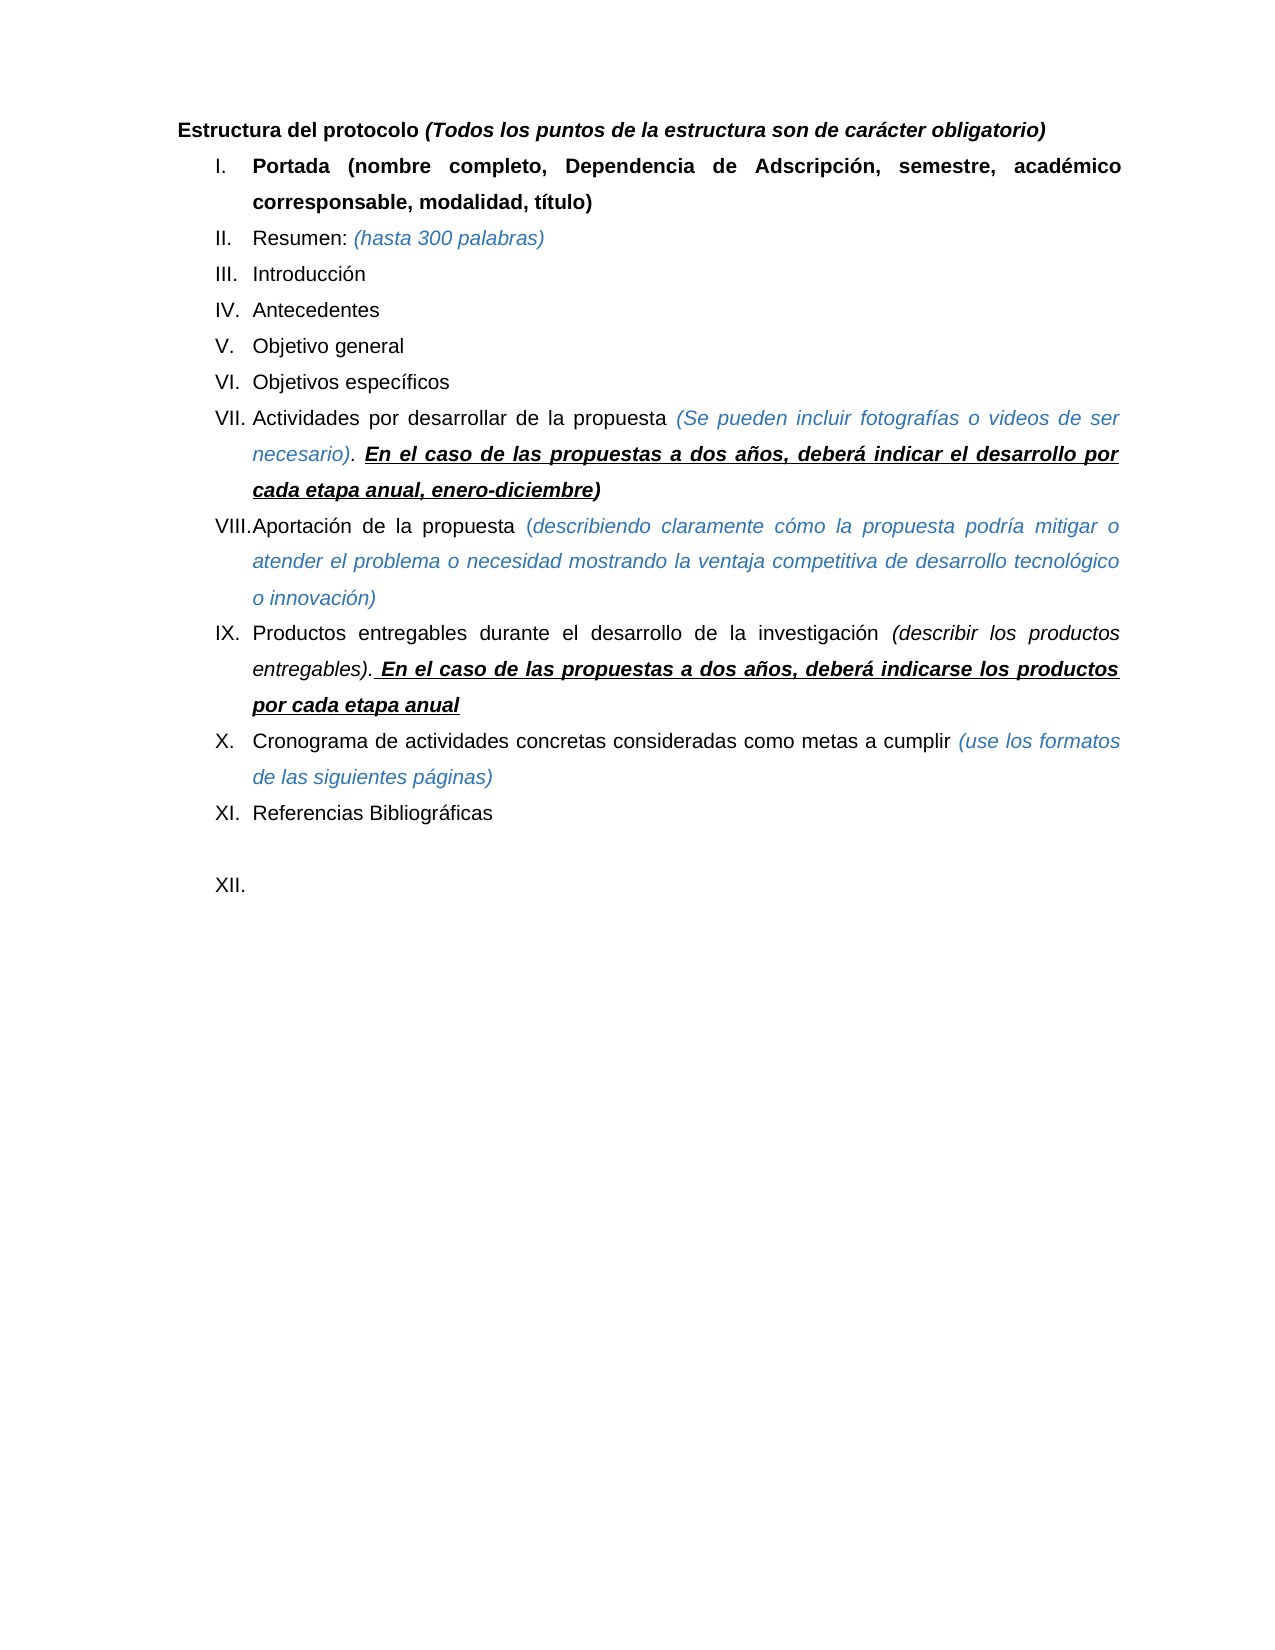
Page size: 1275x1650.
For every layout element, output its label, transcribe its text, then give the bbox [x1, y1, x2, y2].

list Cronograma de actividades concretas consideradas como metas a cumplir (use los formatos de las siguientes páginas) [215, 729, 1122, 789]
list Referencias Bibliográficas [215, 801, 1122, 825]
list Objetivos específicos [215, 370, 1122, 394]
list Antecedentes [215, 298, 1122, 322]
text Estructura del protocolo (Todos los puntos de la estructura son de carácter obligatorio) [177, 118, 1122, 142]
list Introducción [215, 262, 1122, 286]
list Portada (nombre completo, Dependencia de Adscripción, semestre, académico corresponsable, modalidad, título) [215, 154, 1122, 214]
list Productos entregables durante el desarrollo de la investigación (describir los productos entregables). En el caso de las propuestas a dos años, deberá indicarse los productos por cada etapa anual [215, 621, 1122, 717]
list Objetivo general [215, 334, 1122, 358]
list Actividades por desarrollar de la propuesta (Se pueden incluir fotografías o videos de ser necesario). En el caso de las propuestas a dos años, deberá indicar el desarrollo por cada etapa anual, enero-diciembre) [215, 406, 1122, 501]
list Aportación de la propuesta (describiendo claramente cómo la propuesta podría mitigar o atender el problema o necesidad mostrando la ventaja competitiva de desarrollo tecnológico o innovación) [215, 513, 1122, 609]
list Resumen: (hasta 300 palabras) [215, 226, 1122, 250]
